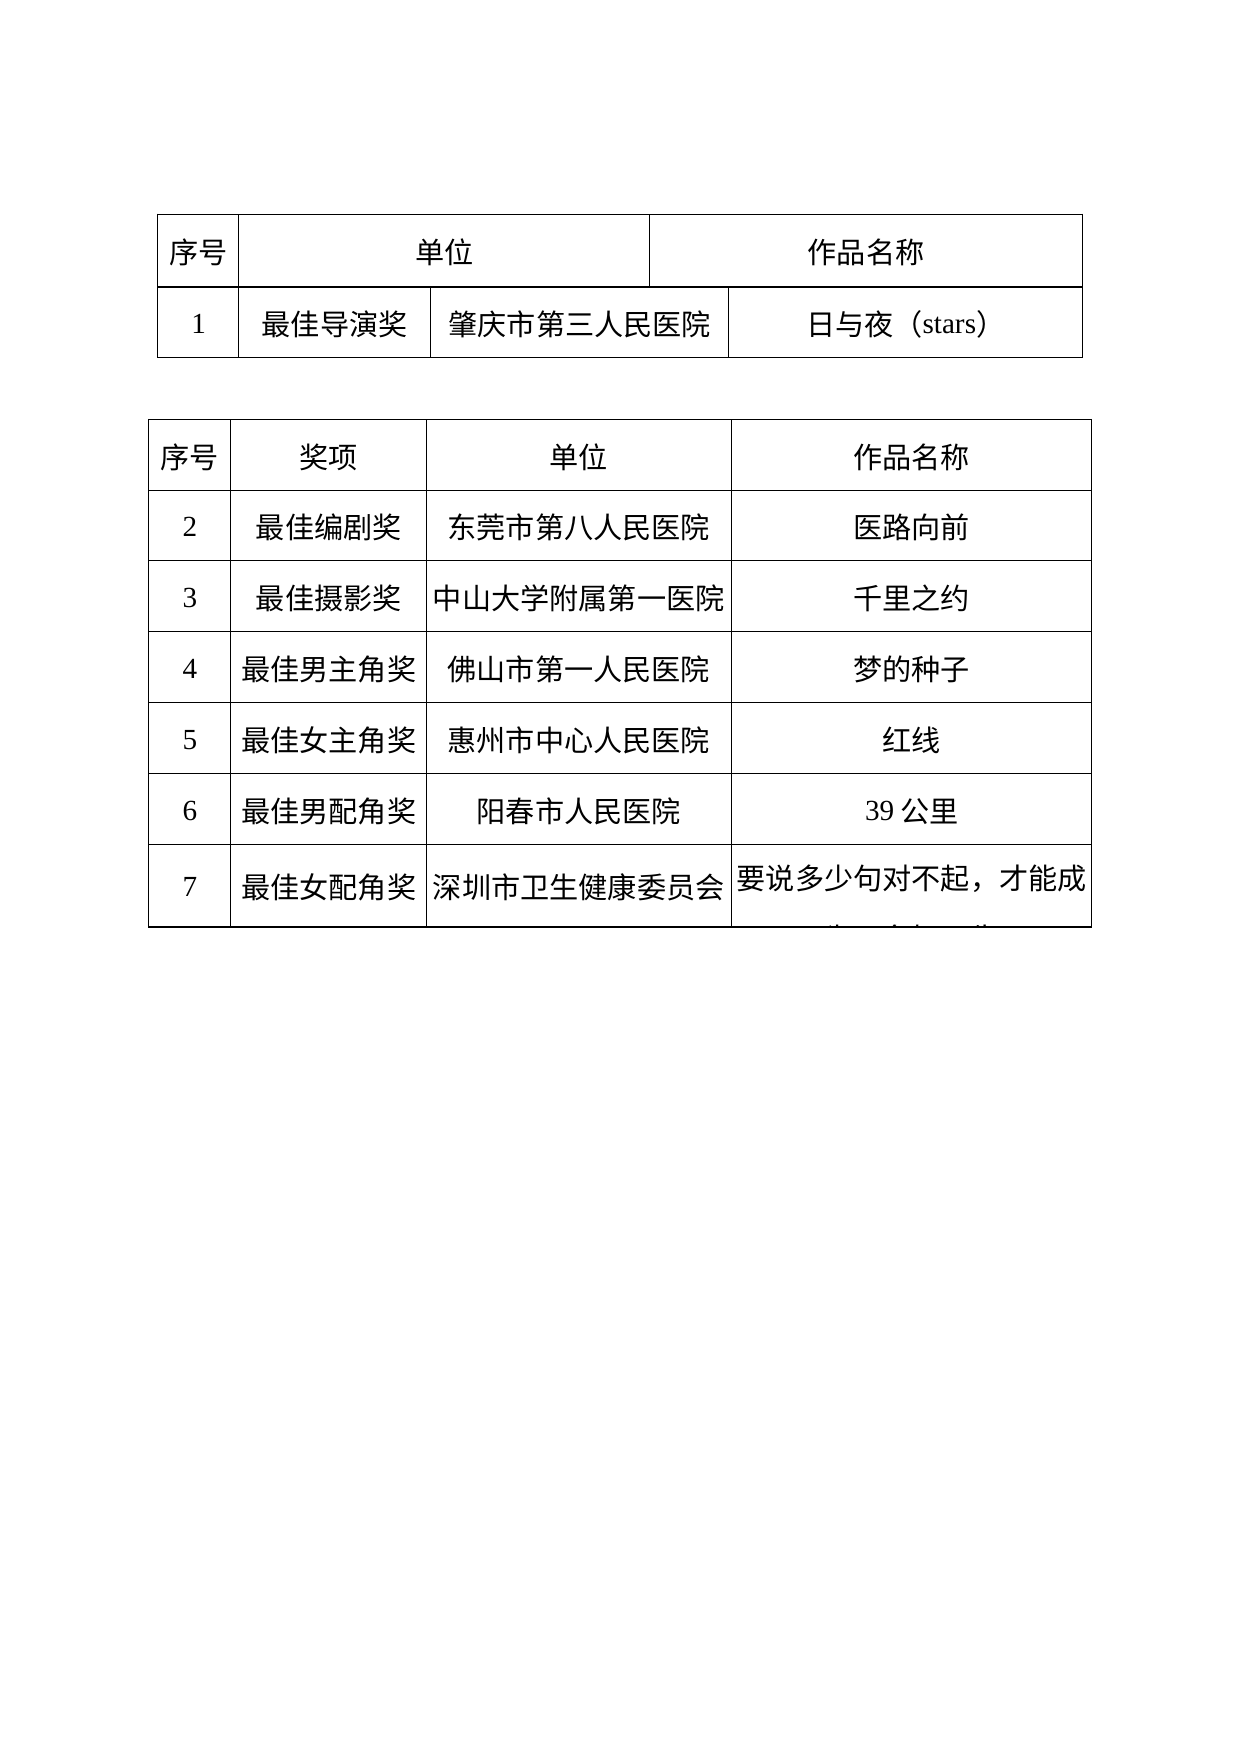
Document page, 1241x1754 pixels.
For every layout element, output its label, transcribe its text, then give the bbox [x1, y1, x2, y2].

table_header 作品名称 [650, 215, 1082, 286]
table_header 作品名称 [732, 420, 1091, 489]
table_cell 日与夜（stars） [729, 288, 1082, 357]
table_cell 肇庆市第三人民医院 [431, 288, 728, 357]
table_cell 最佳女配角奖 [231, 845, 426, 926]
table_cell 最佳女主角奖 [231, 703, 426, 773]
table_cell 2 [149, 491, 230, 560]
table_header 单位 [239, 215, 649, 286]
table_cell 39公里 [732, 774, 1091, 844]
table_header 单位 [427, 420, 731, 489]
table_cell 要说多少句对不起，才能成为一名好医生 [732, 845, 1091, 926]
table_cell 千里之约 [732, 561, 1091, 631]
table_header 奖项 [231, 420, 426, 489]
table_cell 5 [149, 703, 230, 773]
table_cell 医路向前 [732, 491, 1091, 560]
table_header 序号 [149, 420, 230, 489]
table_header 序号 [158, 215, 238, 286]
table_cell 最佳编剧奖 [231, 491, 426, 560]
table_cell 1 [158, 288, 238, 357]
table_cell 深圳市卫生健康委员会 [427, 845, 731, 926]
table_cell 最佳男配角奖 [231, 774, 426, 844]
table_cell 7 [149, 845, 230, 926]
table_cell 最佳男主角奖 [231, 632, 426, 702]
table_cell 佛山市第一人民医院 [427, 632, 731, 702]
table_cell 阳春市人民医院 [427, 774, 731, 844]
table_cell 6 [149, 774, 230, 844]
table_cell 最佳导演奖 [239, 288, 430, 357]
table_cell 中山大学附属第一医院 [427, 561, 731, 631]
table_cell 3 [149, 561, 230, 631]
table_cell 红线 [732, 703, 1091, 773]
table_cell 4 [149, 632, 230, 702]
table_cell 梦的种子 [732, 632, 1091, 702]
table_cell 东莞市第八人民医院 [427, 491, 731, 560]
table_cell 最佳摄影奖 [231, 561, 426, 631]
table_cell 惠州市中心人民医院 [427, 703, 731, 773]
